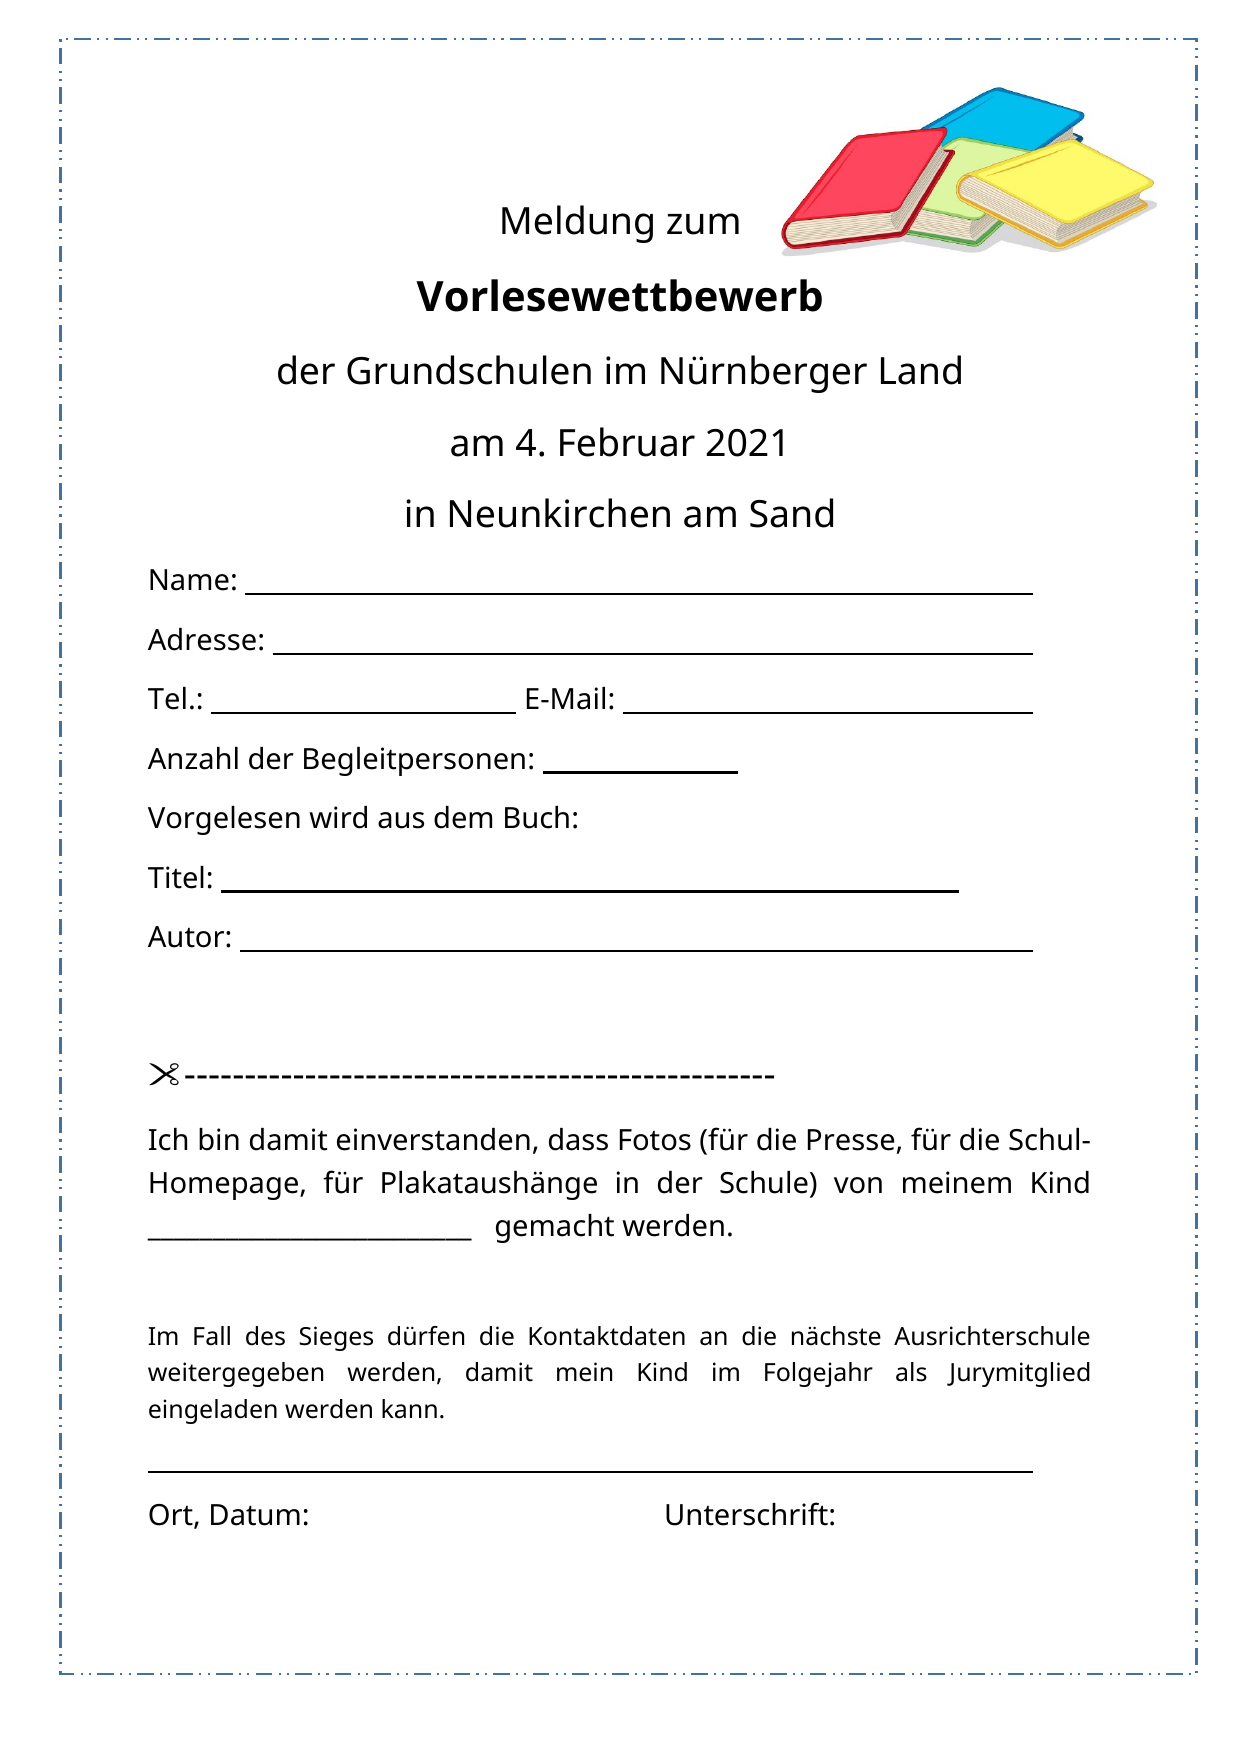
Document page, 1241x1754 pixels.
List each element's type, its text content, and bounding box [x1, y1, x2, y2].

text Im Fall des Sieges dürfen die Kontaktdaten an die nächste Ausrichterschule weitergegeben werden, damit mein Kind im Folgejahr als Jurymitglied eingeladen werden kann. [148, 1264, 1092, 1426]
text Titel: [148, 857, 1092, 897]
text am 4. Februar 2021 [148, 416, 1092, 467]
text Name: [148, 559, 1092, 599]
text Adresse: [148, 619, 1092, 659]
text Anzahl der Begleitpersonen: [148, 738, 1092, 778]
text Autor: [148, 916, 1092, 956]
text in Neunkirchen am Sand [148, 488, 1092, 539]
text Vorgelesen wird aus dem Buch: [148, 797, 1092, 837]
text Tel.: E-Mail: [148, 678, 1092, 718]
text der Grundschulen im Nürnberger Land [148, 344, 1092, 395]
text Ich bin damit einverstanden, dass Fotos (für die Presse, für die Schul-Homepage, für Plakataushänge in der Schule) von meinem Kind _________________________ gemacht werden. [148, 1119, 1092, 1245]
text Meldung zum [148, 194, 775, 246]
text Vorlesewettbewerb [148, 266, 1092, 323]
picture [775, 77, 1163, 266]
text ------------------------------------------------- [148, 1048, 1092, 1099]
text Ort, Datum: Unterschrift: [148, 1494, 1092, 1534]
